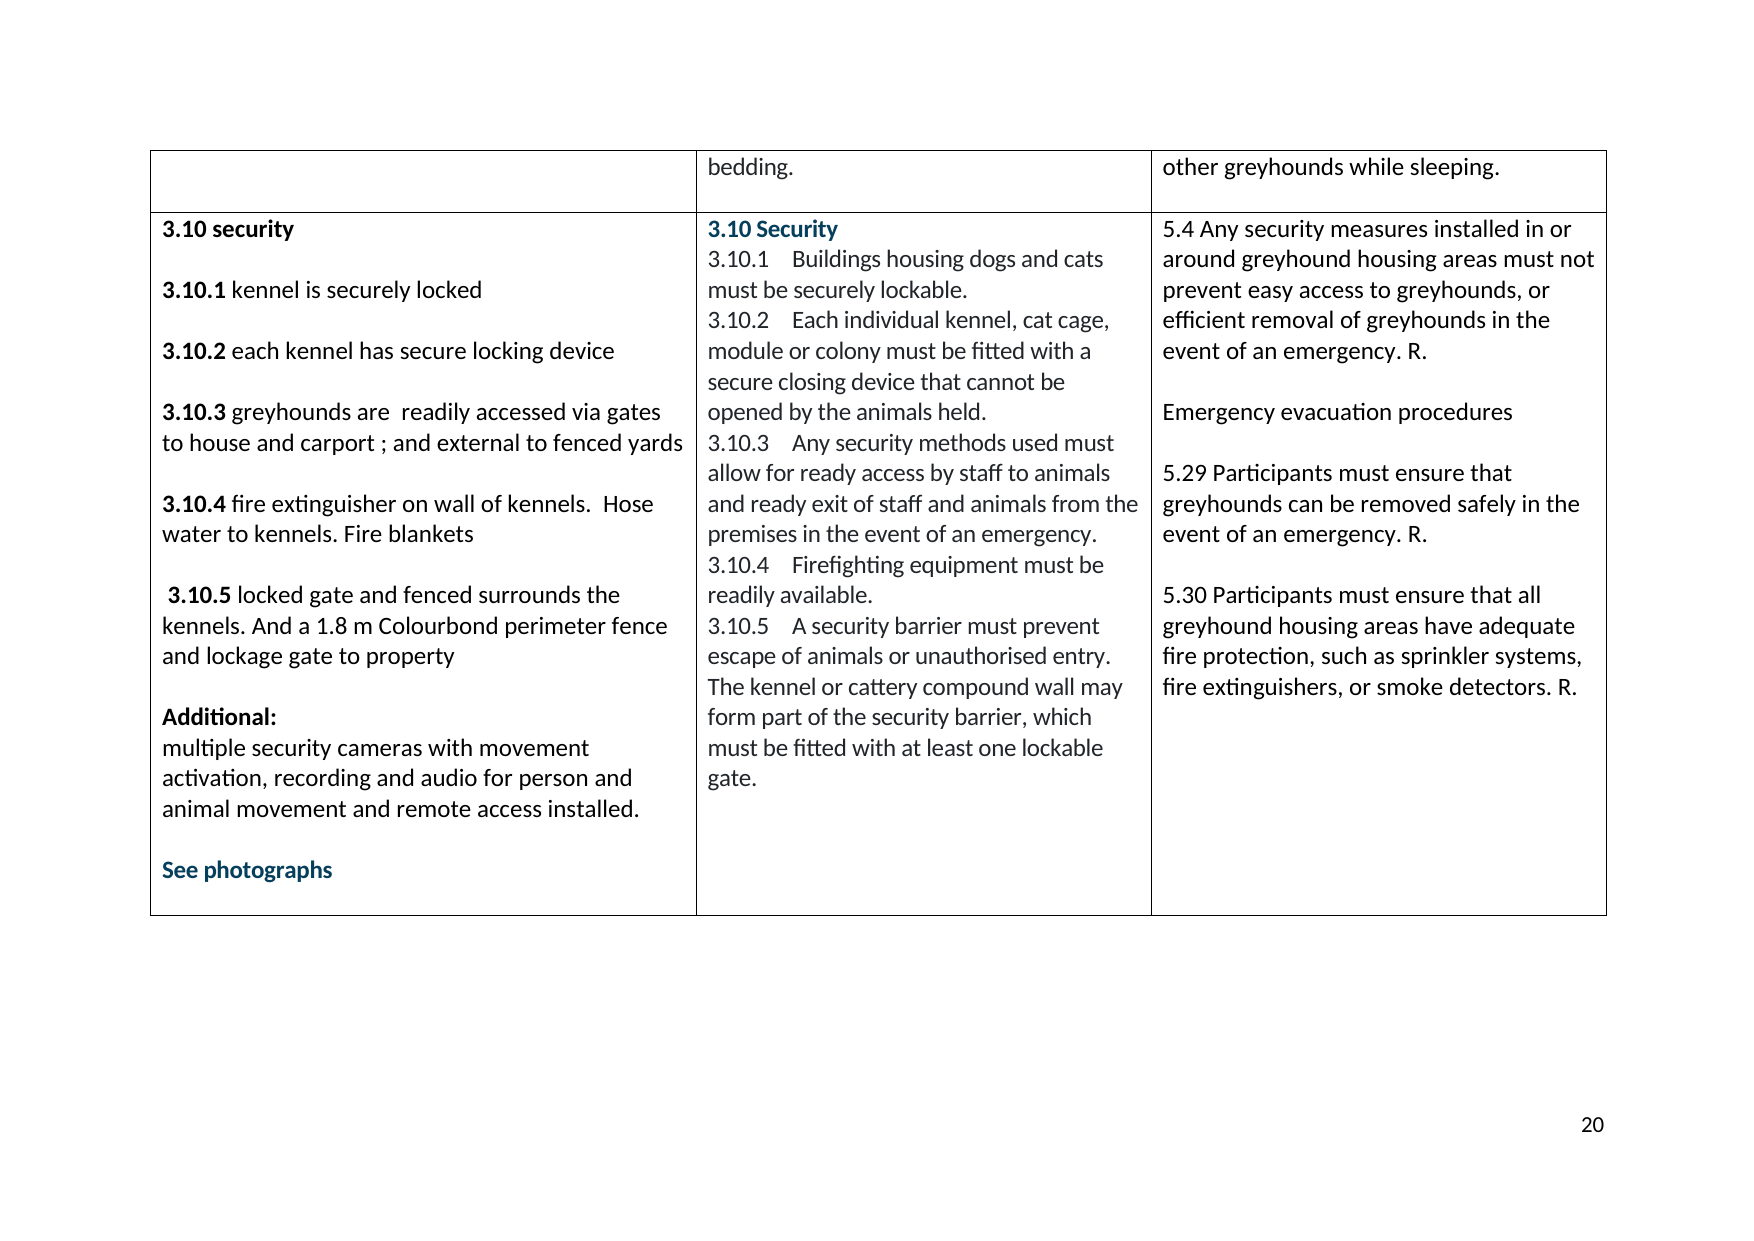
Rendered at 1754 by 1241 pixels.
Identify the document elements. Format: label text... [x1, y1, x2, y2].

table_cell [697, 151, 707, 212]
table_cell 3.10 security 3.10.1 kennel is securely locked 3.10.2 each kennel has secure locking device 3.10.3 greyhounds are readily accessed via gates to house and carport ; and external to fenced yards 3.10.4 fire extinguisher on wall of kennels. Hose water to kennels. Fire blankets 3.10.5 locked gate and fenced surrounds the kennels. And a 1.8 m Colourbond perimeter fence and lockage gate to property Additional: multiple security cameras with movement activation, recording and audio for person and animal movement and remote access installed. See photographs [151, 213, 696, 915]
table_cell 3.10 Security 3.10.1 Buildings housing dogs and cats must be securely lockable. 3.10.2 Each individual kennel, cat cage, module or colony must be fitted with a secure closing device that cannot be opened by the animals held. 3.10.3 Any security methods used must allow for ready access by staff to animals and ready exit of staff and animals from the premises in the event of an emergency. 3.10.4 Firefighting equipment must be readily available. 3.10.5 A security barrier must prevent escape of animals or unauthorised entry. The kennel or cattery compound wall may form part of the security barrier, which must be fitted with at least one lockable gate. [697, 213, 1151, 915]
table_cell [151, 151, 696, 212]
table_cell 5.4 Any security measures installed in or around greyhound housing areas must not prevent easy access to greyhounds, or efficient removal of greyhounds in the event of an emergency. R. Emergency evacuation procedures 5.29 Participants must ensure that greyhounds can be removed safely in the event of an emergency. R. 5.30 Participants must ensure that all greyhound housing areas have adequate fire protection, such as sprinkler systems, fire extinguishers, or smoke detectors. R. [1152, 213, 1606, 915]
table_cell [1152, 151, 1606, 212]
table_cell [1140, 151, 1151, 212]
